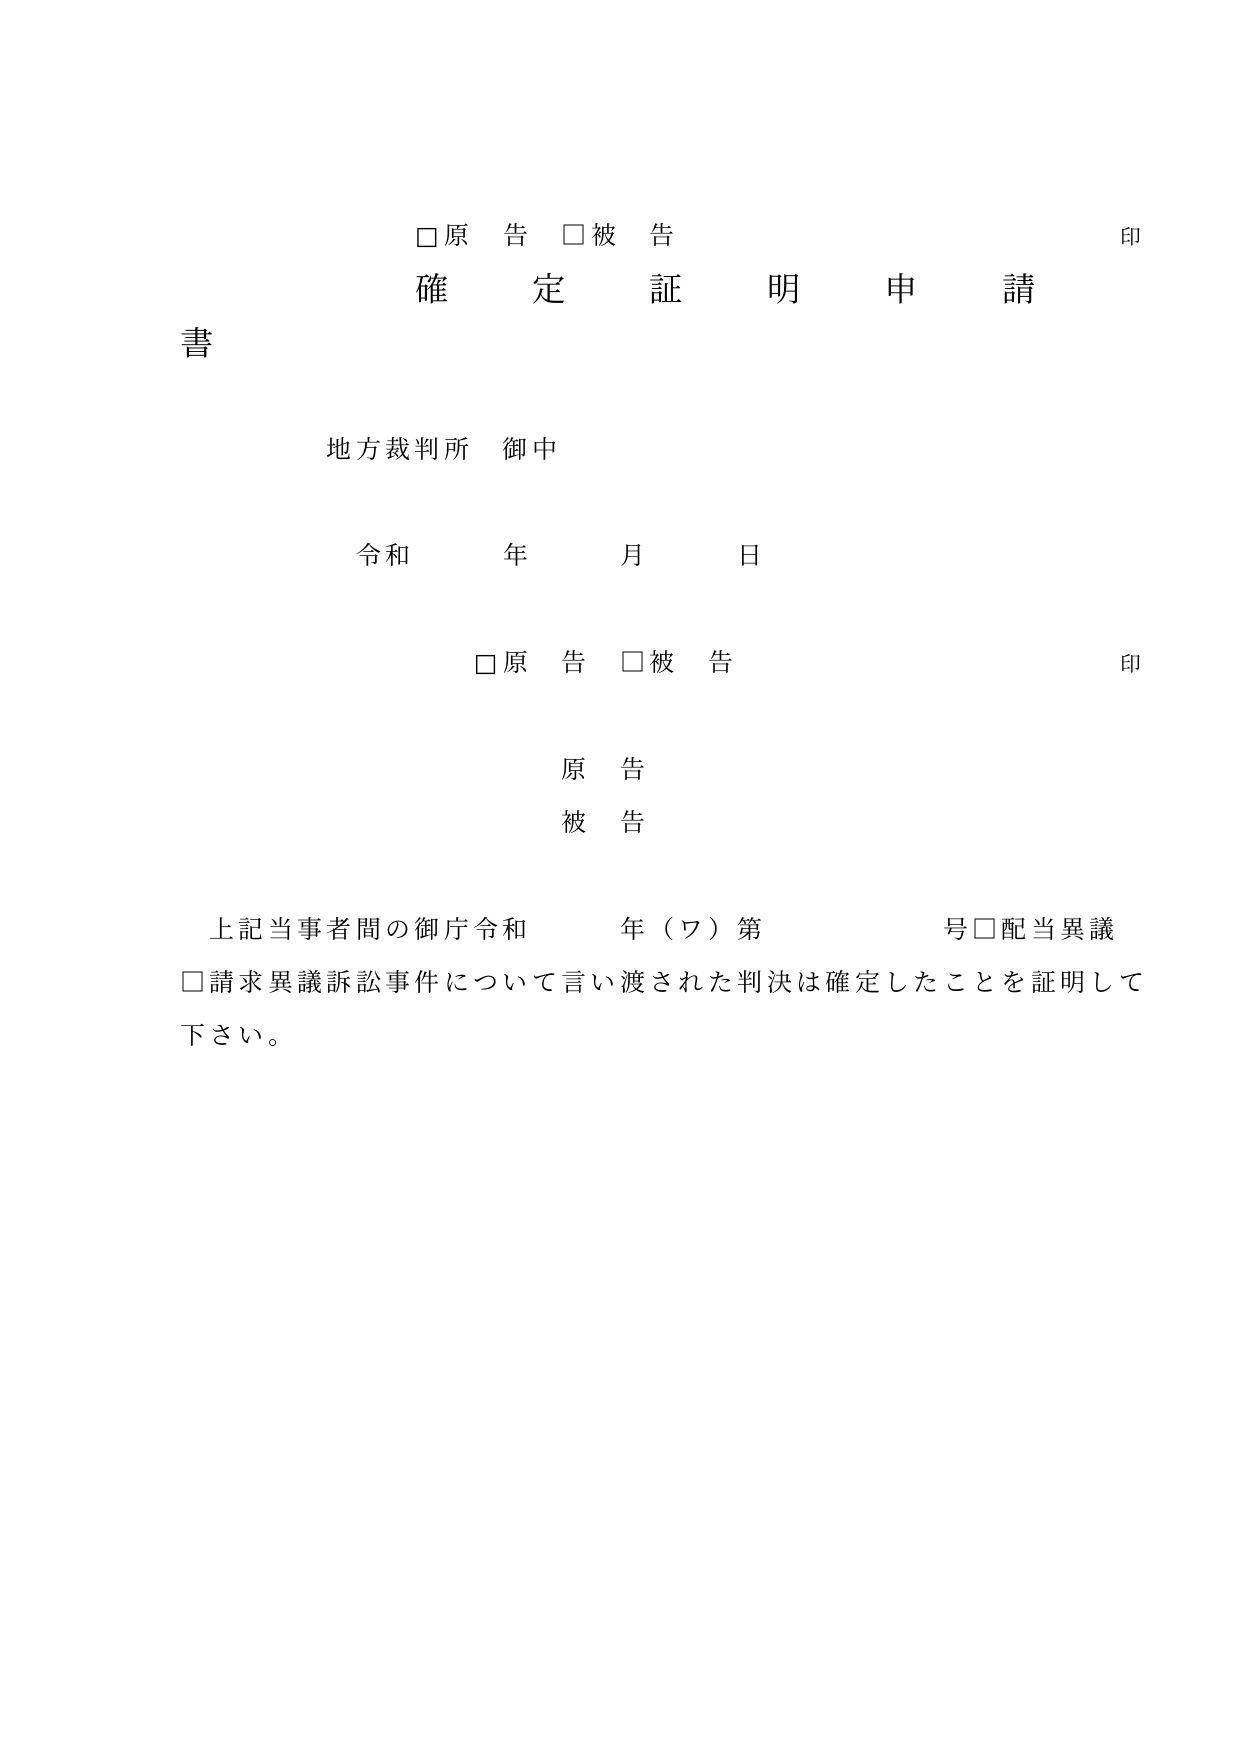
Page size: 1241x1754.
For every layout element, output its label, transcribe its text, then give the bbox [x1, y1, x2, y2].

text 被 告 [180, 794, 1149, 847]
text 原 告 [180, 741, 1149, 794]
text □原 告 □被 告 印 [180, 207, 1149, 261]
text 地方裁判所 御中 [180, 421, 1149, 474]
text □原 告 □被 告 印 [180, 634, 1149, 687]
text 確 定 証 明 申 請 書 [180, 261, 1149, 367]
text 上記当事者間の御庁令和 年（ワ）第 号□配当異議 □請求異議訴訟事件について言い渡された判決は確定したことを証明して下さい。 [180, 901, 1149, 1061]
text 令和 年 月 日 [180, 527, 1149, 581]
